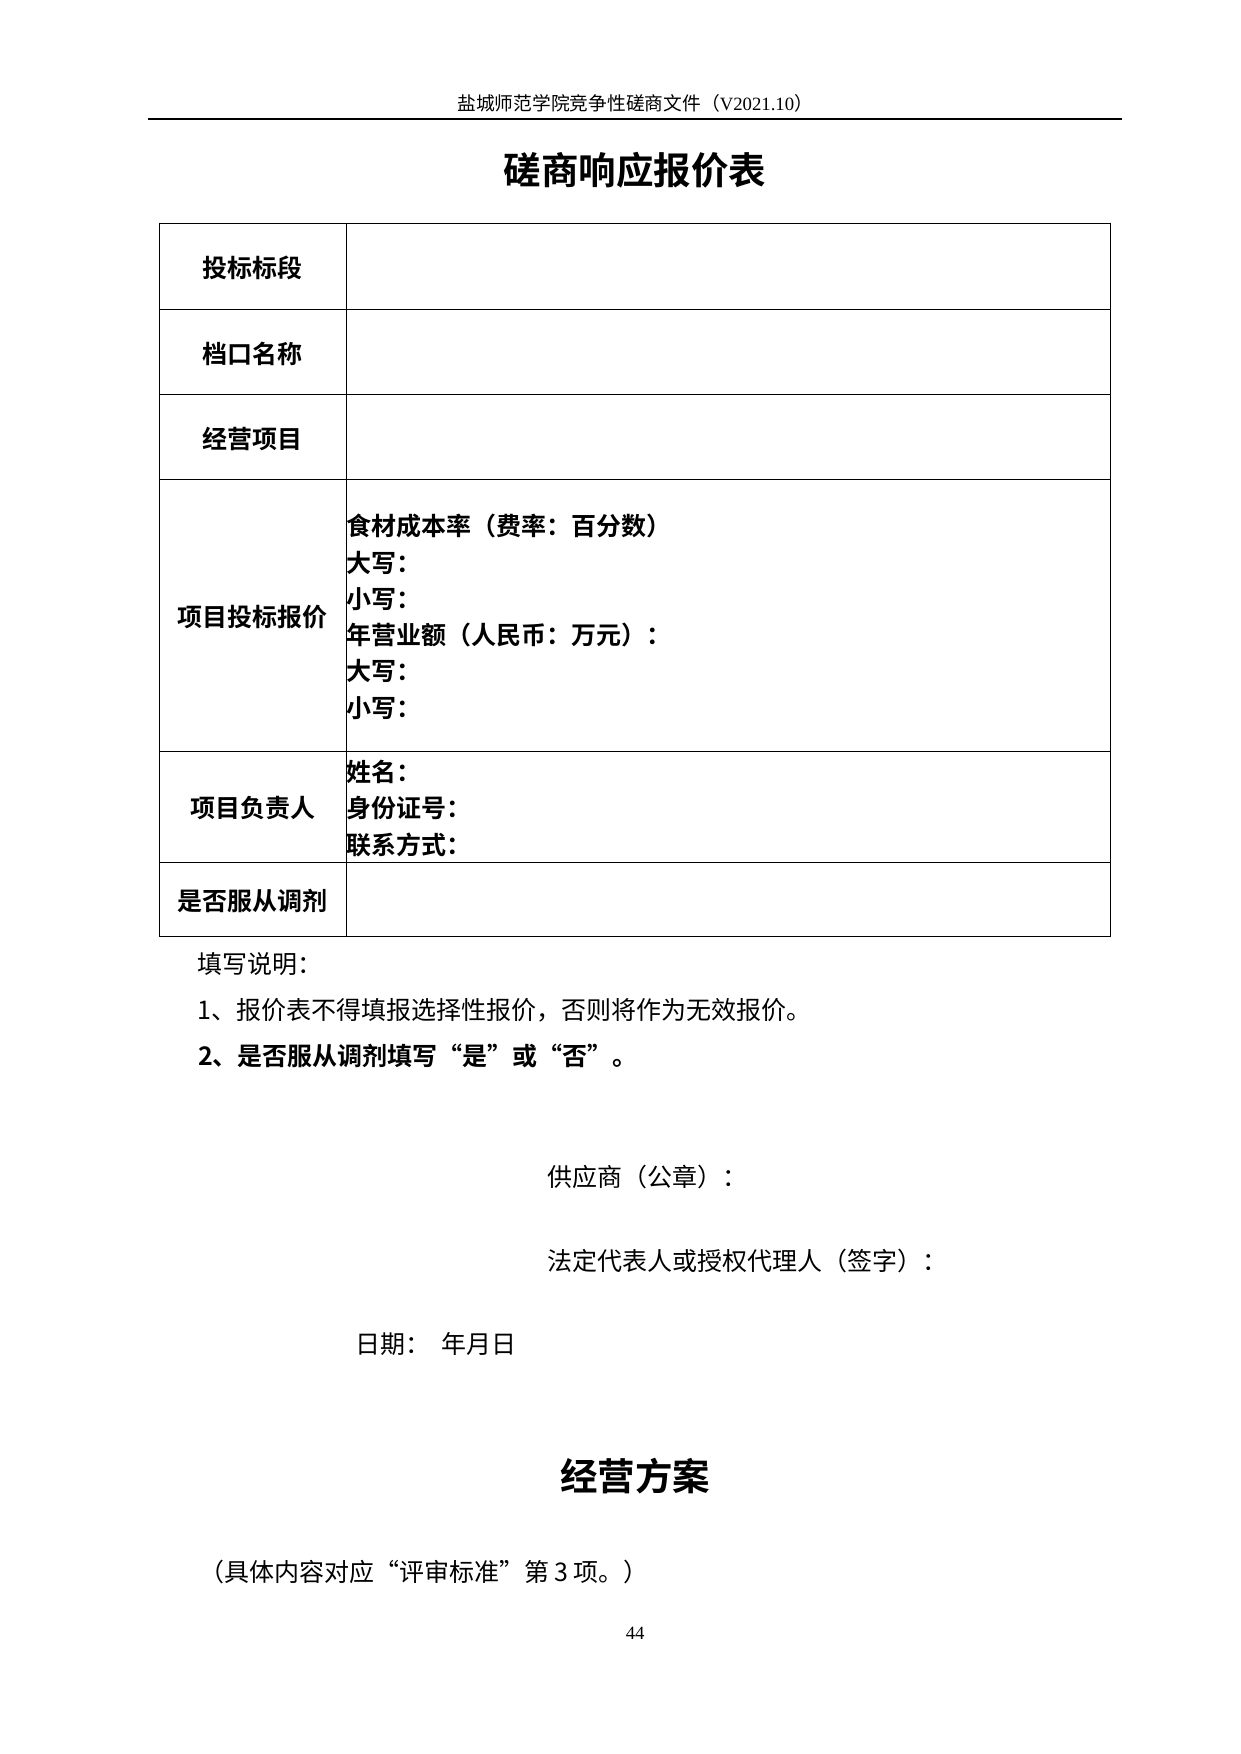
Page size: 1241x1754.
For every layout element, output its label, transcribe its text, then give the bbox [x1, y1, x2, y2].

table_cell [347, 395, 1110, 479]
table_header 投标标段 [160, 224, 346, 309]
text 经营方案 [148, 1453, 1122, 1499]
text 磋商响应报价表 [148, 148, 1122, 193]
table_cell 是否服从调剂 [160, 863, 346, 936]
text 供应商（公章）： [148, 1120, 1122, 1203]
text 日期： 年月日 [148, 1287, 1122, 1370]
table_cell 档口名称 [160, 310, 346, 394]
text （具体内容对应“评审标准”第3项。） [148, 1545, 1122, 1591]
table_cell 姓名： 身份证号： 联系方式： [347, 752, 1110, 862]
table_cell 项目负责人 [160, 752, 346, 862]
table_cell 经营项目 [160, 395, 346, 479]
text 填写说明： [148, 937, 1122, 982]
text 法定代表人或授权代理人（签字）： [148, 1203, 1122, 1287]
text 1、报价表不得填报选择性报价，否则将作为无效报价。 [148, 982, 1122, 1028]
table_cell [347, 863, 1110, 936]
table_cell [347, 310, 1110, 394]
table_header [347, 224, 1110, 309]
table_cell 项目投标报价 [160, 480, 346, 751]
table_cell 食材成本率（费率：百分数） 大写： 小写： 年营业额（人民币：万元）： 大写： 小写： [347, 480, 1110, 751]
text 2、是否服从调剂填写“是”或“否”。 [148, 1028, 1122, 1074]
